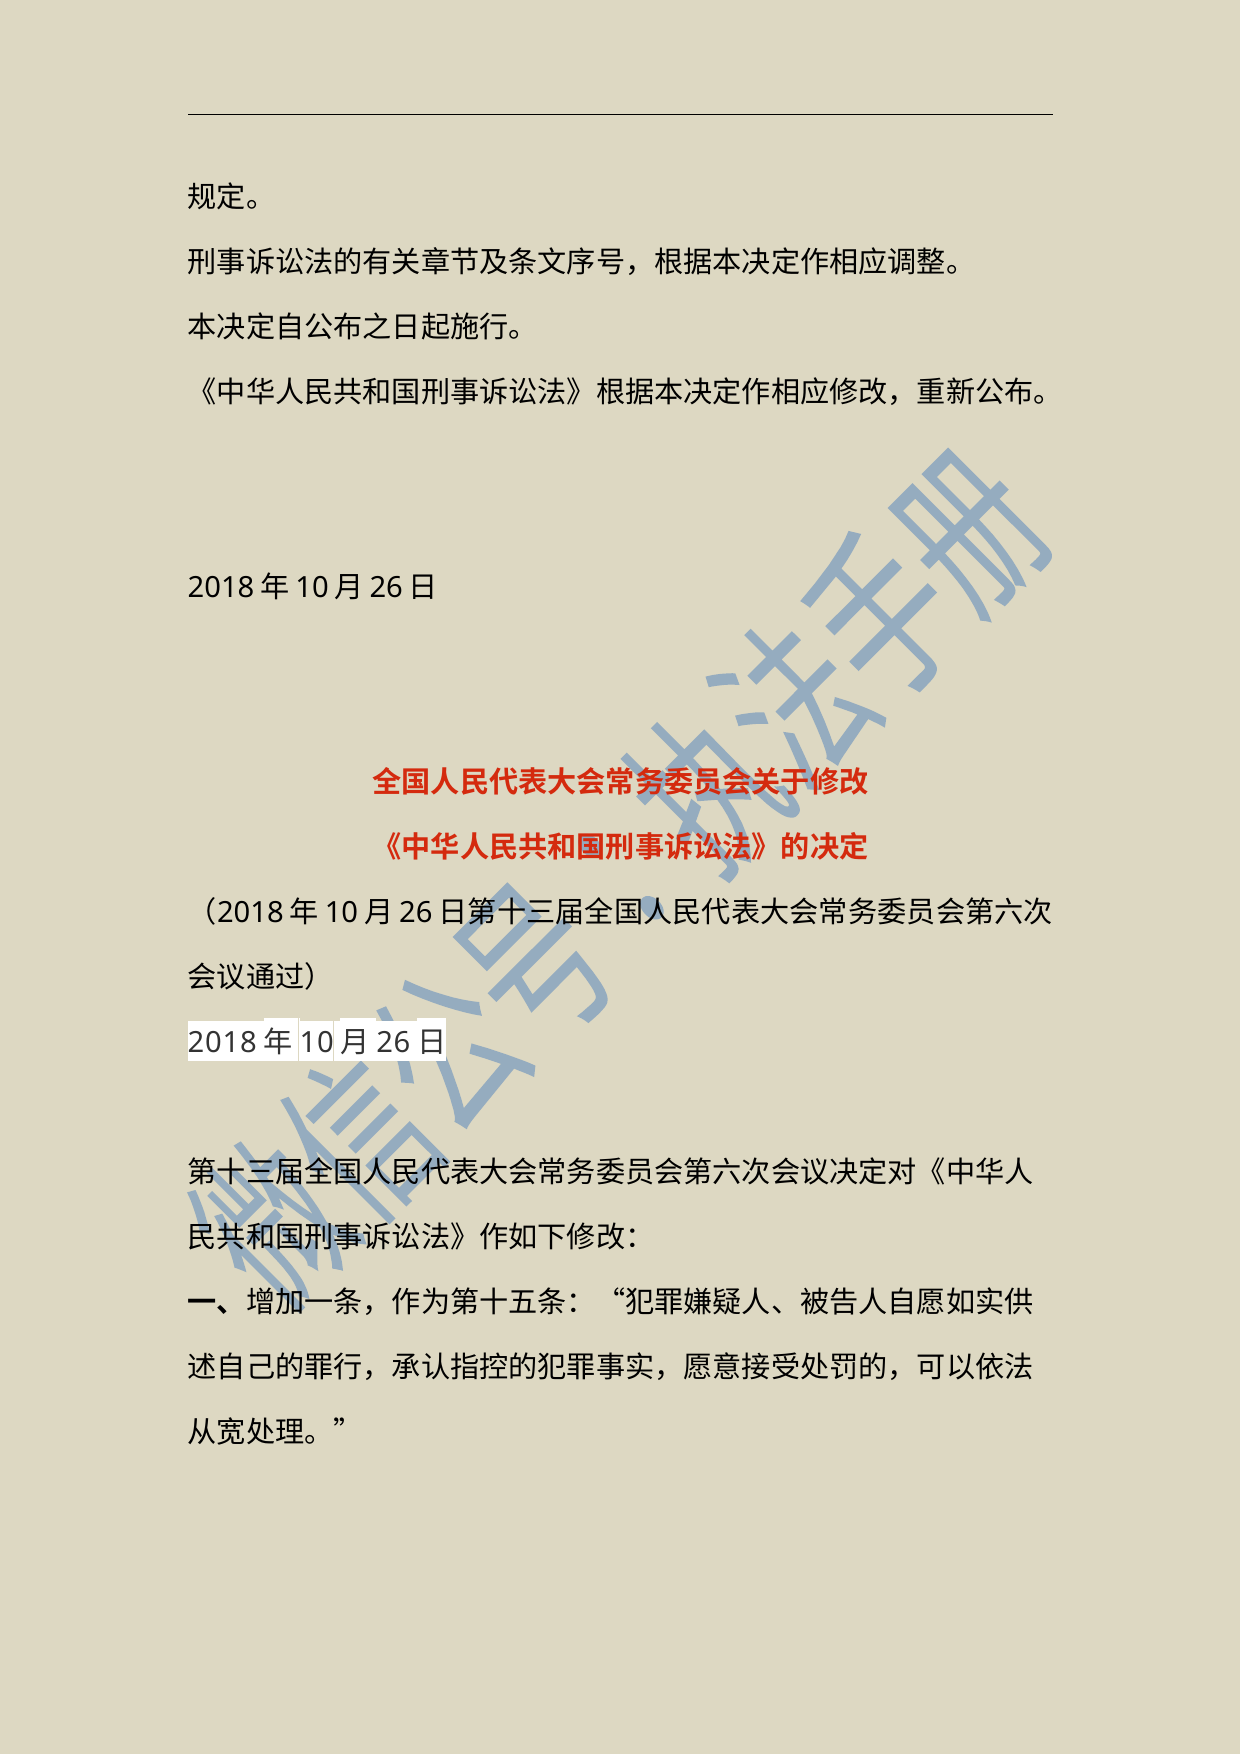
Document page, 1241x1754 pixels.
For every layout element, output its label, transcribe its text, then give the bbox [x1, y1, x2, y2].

text 刑事诉讼法的有关章节及条文序号，根据本决定作相应调整。 [187, 227, 1053, 292]
text 本决定自公布之日起施行。 [187, 292, 1053, 357]
text （2018年10月26日第十三届全国人民代表大会常务委员会第六次会议通过） [187, 877, 1053, 1007]
text 第十三届全国人民代表大会常务委员会第六次会议决定对《中华人民共和国刑事诉讼法》作如下修改： [187, 1137, 1053, 1267]
text 2018年10月26日 [187, 552, 1053, 617]
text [187, 162, 1053, 227]
text 2018年10月26日 [187, 1007, 1053, 1072]
text 全国人民代表大会常务委员会关于修改 《中华人民共和国刑事诉讼法》的决定 [187, 747, 1053, 877]
text 一、增加一条，作为第十五条：“犯罪嫌疑人、被告人自愿如实供述自己的罪行，承认指控的犯罪事实，愿意接受处罚的，可以依法从宽处理。” [187, 1267, 1053, 1462]
text 《中华人民共和国刑事诉讼法》根据本决定作相应修改，重新公布。 [187, 357, 1053, 422]
